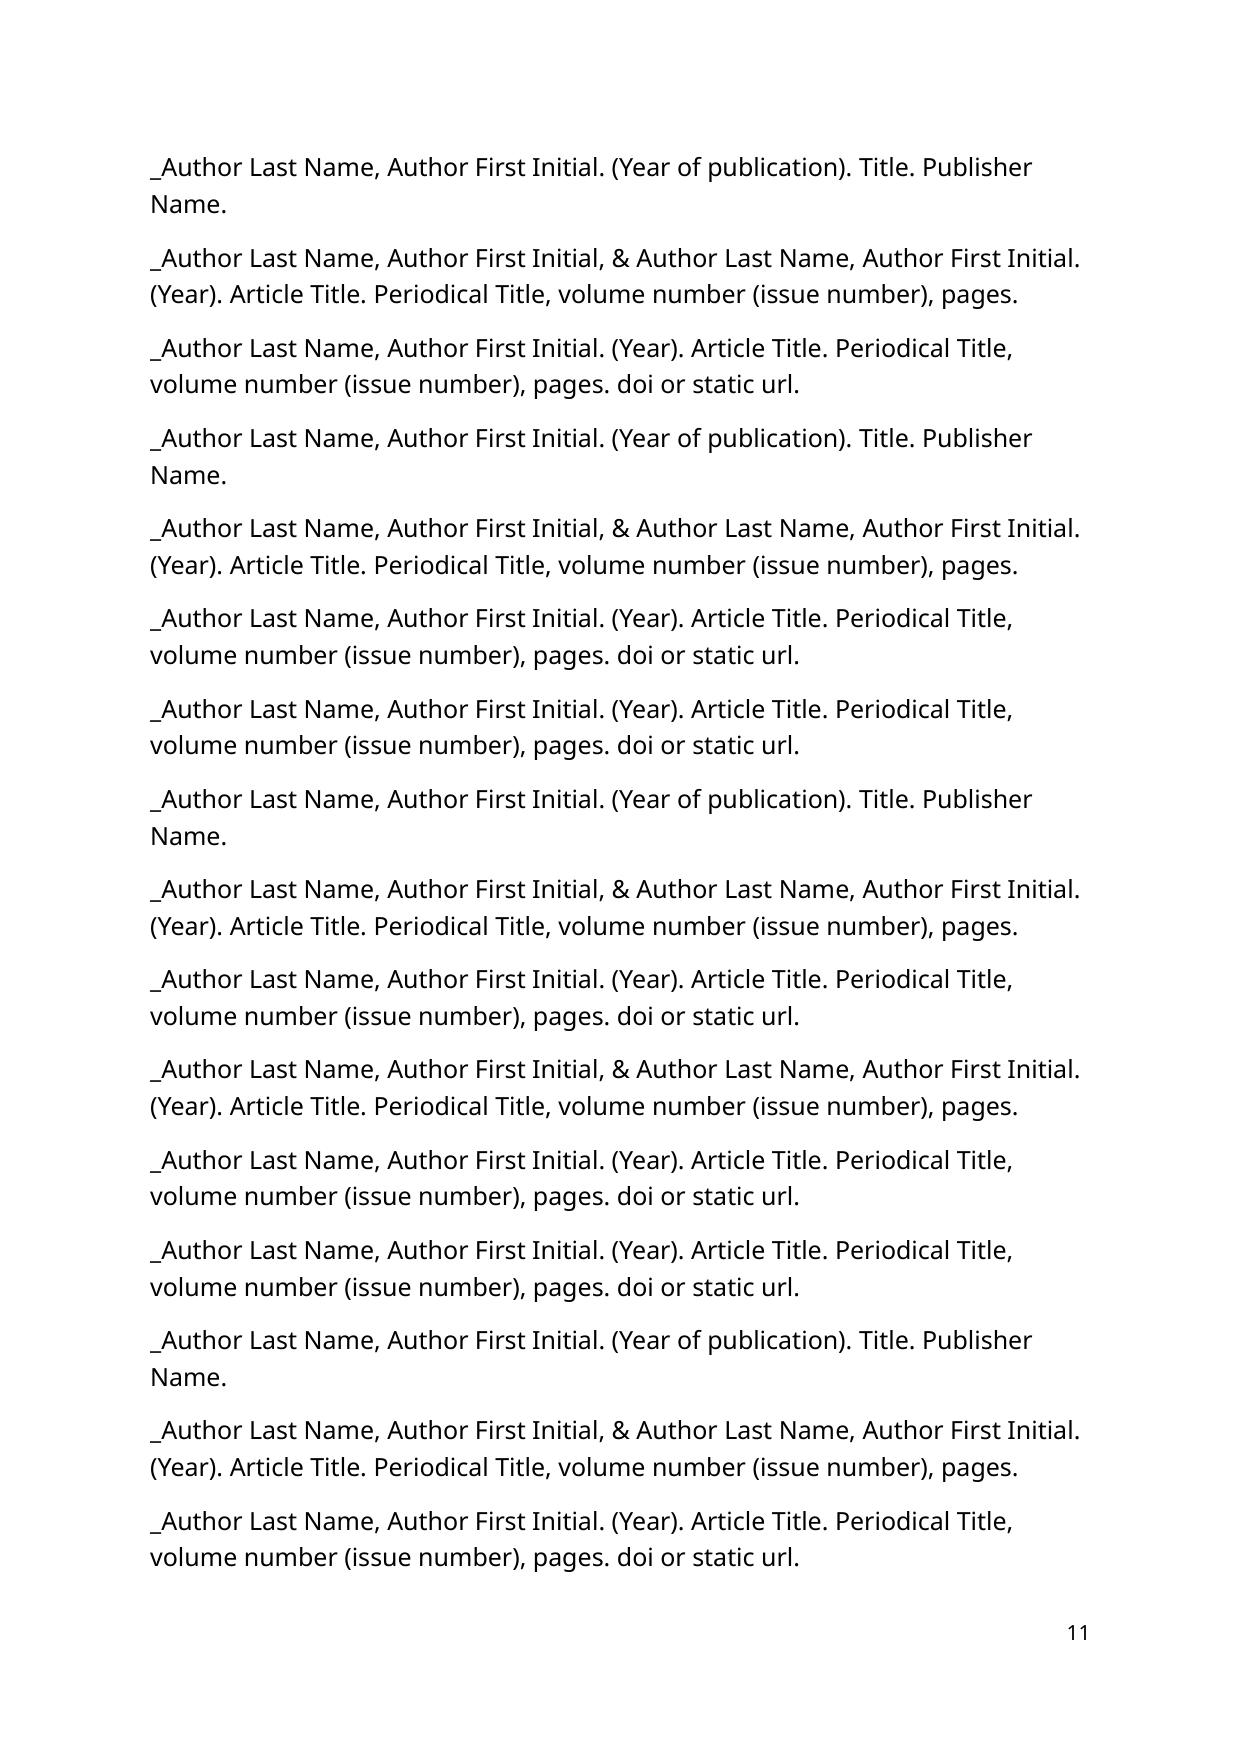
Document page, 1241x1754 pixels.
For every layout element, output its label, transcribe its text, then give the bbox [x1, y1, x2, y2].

text _Author Last Name, Author First Initial. (Year of publication). Title. Publisher Name. [150, 1323, 1090, 1393]
text _Author Last Name, Author First Initial. (Year of publication). Title. Publisher Name. [150, 421, 1090, 491]
text _Author Last Name, Author First Initial. (Year). Article Title. Periodical Title, volume number (issue number), pages. doi or static url. [150, 1232, 1090, 1303]
text _Author Last Name, Author First Initial. (Year). Article Title. Periodical Title, volume number (issue number), pages. doi or static url. [150, 1503, 1090, 1574]
text _Author Last Name, Author First Initial. (Year of publication). Title. Publisher Name. [150, 781, 1090, 852]
text _Author Last Name, Author First Initial. (Year). Article Title. Periodical Title, volume number (issue number), pages. doi or static url. [150, 330, 1090, 401]
text _Author Last Name, Author First Initial. (Year of publication). Title. Publisher Name. [150, 150, 1090, 221]
text _Author Last Name, Author First Initial. (Year). Article Title. Periodical Title, volume number (issue number), pages. doi or static url. [150, 1142, 1090, 1213]
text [150, 1413, 1090, 1484]
text _Author Last Name, Author First Initial. (Year). Article Title. Periodical Title, volume number (issue number), pages. doi or static url. [150, 962, 1090, 1033]
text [150, 240, 1090, 311]
text _Author Last Name, Author First Initial. (Year). Article Title. Periodical Title, volume number (issue number), pages. doi or static url. [150, 691, 1090, 762]
text _Author Last Name, Author First Initial. (Year). Article Title. Periodical Title, volume number (issue number), pages. doi or static url. [150, 601, 1090, 672]
